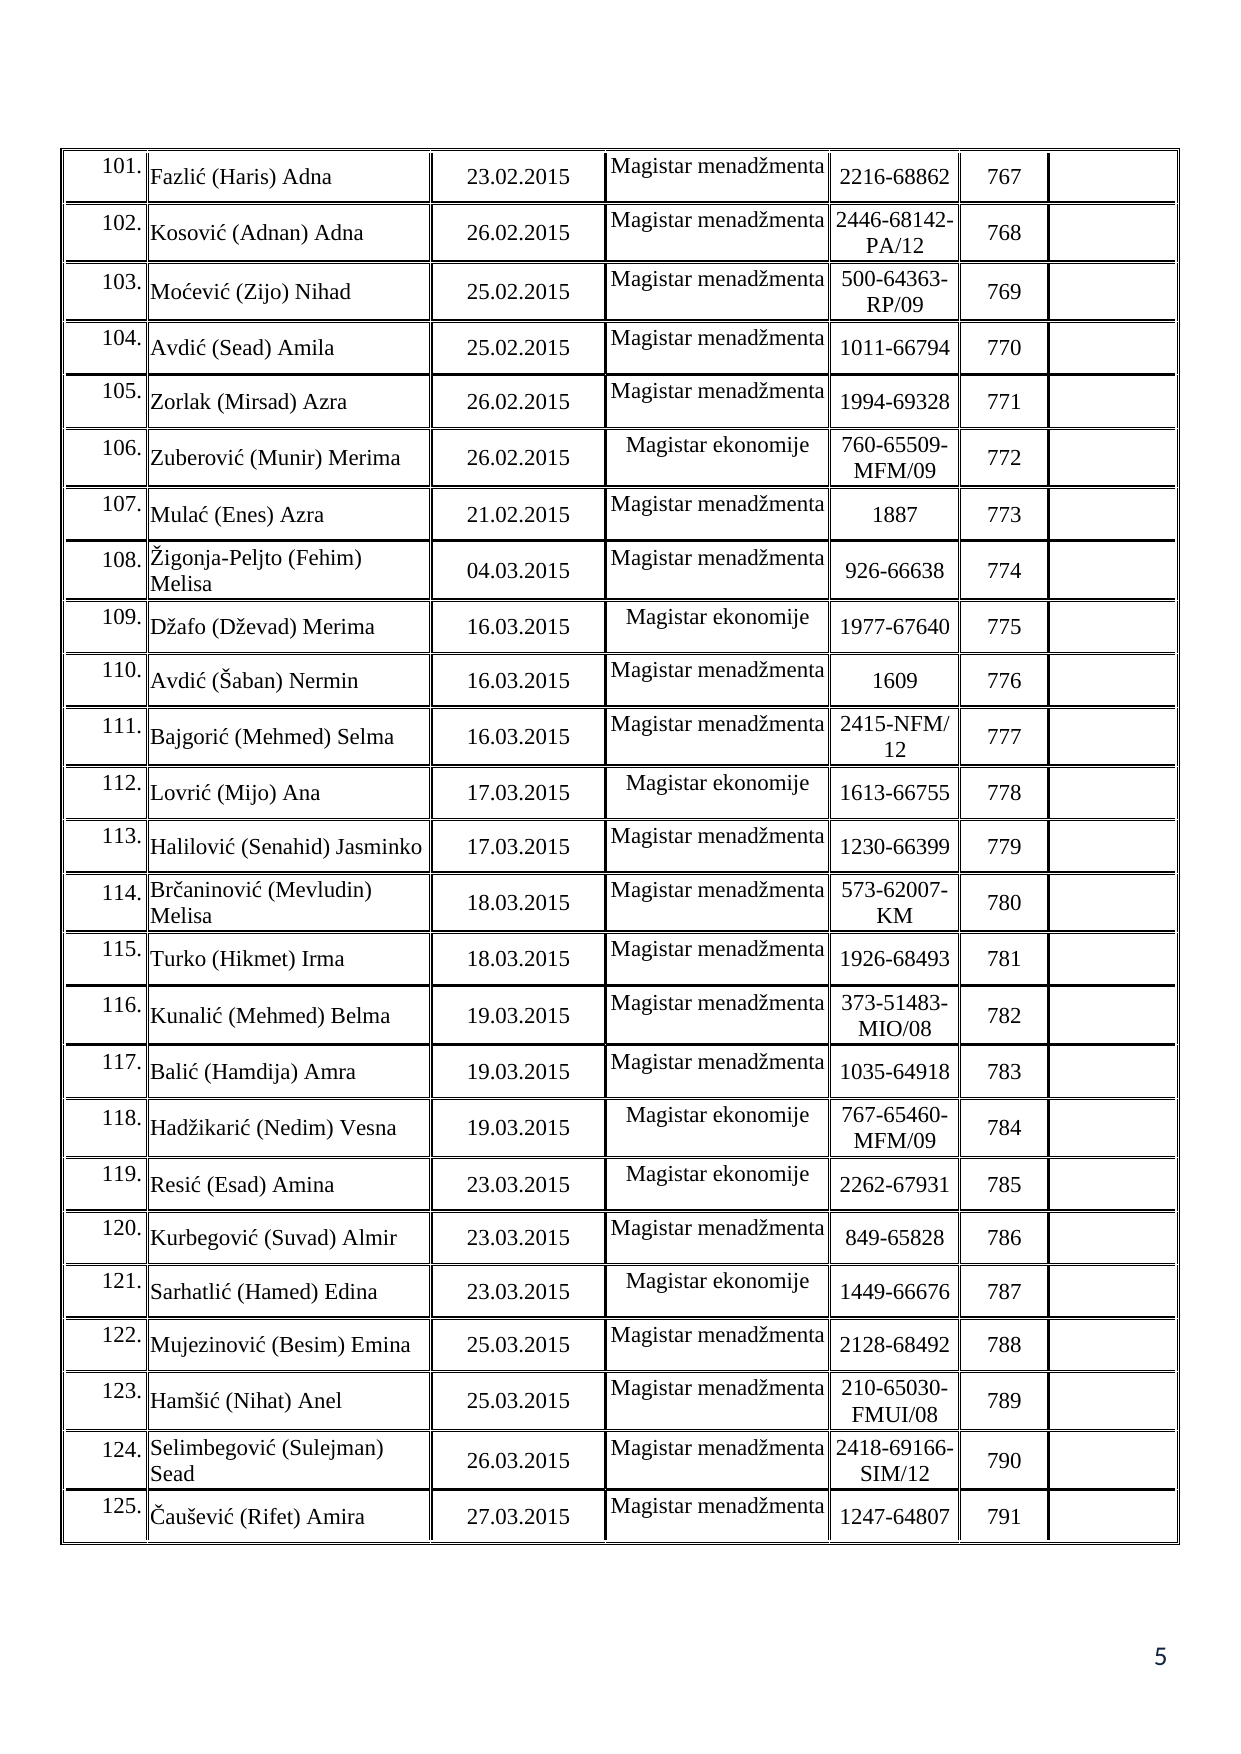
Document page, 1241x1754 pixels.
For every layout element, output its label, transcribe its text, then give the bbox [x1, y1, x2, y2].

table_cell 768 [961, 205, 1047, 260]
table_cell [1050, 984, 1177, 1043]
table_cell Turko (Hikmet) Irma [149, 934, 429, 984]
table_cell 1887 [831, 489, 958, 539]
table_cell [1050, 201, 1177, 260]
table_cell Magistar menadžmenta [607, 1213, 828, 1263]
table_cell Magistar menadžmenta [607, 987, 828, 1043]
table_cell 781 [961, 934, 1047, 984]
table_cell 760-65509-MFM/09 [831, 430, 958, 485]
table_cell 19.03.2015 [433, 1100, 604, 1156]
table_cell [62, 1370, 148, 1429]
table_cell Moćević (Zijo) Nihad [149, 264, 429, 319]
table_cell 1977-67640 [831, 602, 958, 652]
table_cell 26.03.2015 [433, 1432, 604, 1488]
table_cell 25.03.2015 [433, 1373, 604, 1429]
table_cell [64, 260, 146, 319]
table_cell 27.03.2015 [431, 1491, 605, 1541]
table_cell [1050, 705, 1177, 764]
table_cell [1050, 319, 1177, 373]
table_cell 1011-66794 [831, 323, 958, 373]
table_cell Magistar menadžmenta [607, 205, 828, 260]
table_cell Magistar menadžmenta [607, 1432, 828, 1488]
table_cell 17.03.2015 [433, 821, 604, 871]
table_cell 17.03.2015 [433, 768, 604, 818]
table_cell [62, 652, 148, 705]
table_cell [1050, 373, 1178, 426]
table_cell 773 [961, 489, 1047, 539]
table_cell Hadžikarić (Nedim) Vesna [149, 1100, 429, 1156]
table_cell [62, 1488, 148, 1541]
table_cell Džafo (Dževad) Merima [149, 602, 429, 652]
table_cell Magistar menadžmenta [607, 264, 828, 319]
table_cell [62, 1043, 146, 1096]
table_cell 25.02.2015 [433, 264, 604, 319]
table_cell 1613-66755 [831, 768, 958, 818]
table_cell 775 [961, 602, 1047, 652]
table_cell [64, 1316, 146, 1370]
table_cell 767 [960, 151, 1048, 201]
table_cell 04.03.2015 [433, 542, 604, 598]
table_cell [1050, 930, 1177, 984]
table_cell [1048, 1263, 1178, 1316]
table_cell Magistar menadžmenta [607, 821, 828, 871]
table_cell [62, 818, 148, 871]
table_cell Magistar ekonomije [607, 1266, 828, 1316]
table_cell [62, 1263, 148, 1316]
table_cell 784 [961, 1100, 1047, 1156]
table_cell Magistar ekonomije [607, 1159, 828, 1209]
table_cell Magistar menadžmenta [607, 1046, 828, 1096]
table_cell 2446-68142-PA/12 [831, 205, 958, 260]
table_cell [1050, 539, 1177, 598]
table_cell Mulać (Enes) Azra [149, 489, 429, 539]
table_cell 23.03.2015 [433, 1159, 604, 1209]
table_cell Fazlić (Haris) Adna [148, 149, 431, 201]
table_cell 782 [961, 987, 1047, 1043]
table_cell Balić (Hamdija) Amra [149, 1046, 429, 1096]
table_cell [64, 1096, 146, 1156]
table_cell 373-51483-MIO/08 [831, 987, 958, 1043]
table_cell [1050, 871, 1177, 930]
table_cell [605, 151, 830, 201]
table_cell Brčaninović (Mevludin) Melisa [149, 875, 429, 930]
table_cell [1050, 598, 1177, 652]
table_cell 776 [961, 655, 1047, 705]
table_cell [605, 1491, 830, 1541]
table_cell Resić (Esad) Amina [149, 1159, 429, 1209]
table_cell [1050, 764, 1177, 818]
table_cell 16.03.2015 [433, 709, 604, 764]
table_cell 573-62007-KM [831, 875, 958, 930]
table_cell 783 [961, 1046, 1047, 1096]
table_cell 23.03.2015 [433, 1266, 604, 1316]
table_cell Lovrić (Mijo) Ana [149, 768, 429, 818]
table_cell 771 [961, 376, 1047, 426]
table_cell [64, 930, 146, 984]
table_cell [64, 201, 146, 260]
table_cell 500-64363-RP/09 [831, 264, 958, 319]
table_cell [62, 1156, 148, 1209]
table_cell Magistar ekonomije [607, 430, 828, 485]
table_cell 777 [961, 709, 1047, 764]
table_cell 16.03.2015 [433, 602, 604, 652]
table_cell 2415-NFM/12 [831, 709, 958, 764]
table_cell 2216-68862 [830, 151, 960, 201]
table_cell 26.02.2015 [433, 205, 604, 260]
table_cell [64, 705, 146, 764]
table_cell Magistar ekonomije [607, 1100, 828, 1156]
table_cell [1048, 151, 1177, 201]
table_cell Magistar ekonomije [607, 768, 828, 818]
table_cell 1247-64807 [830, 1491, 960, 1541]
table_cell 23.02.2015 [431, 151, 605, 201]
table_cell 779 [961, 821, 1047, 871]
table_cell 774 [961, 542, 1047, 598]
table_cell Bajgorić (Mehmed) Selma [149, 709, 429, 764]
table_cell Mujezinović (Besim) Emina [149, 1320, 429, 1370]
table_cell 23.03.2015 [433, 1213, 604, 1263]
table_cell Avdić (Sead) Amila [149, 323, 429, 373]
table_cell Kunalić (Mehmed) Belma [149, 987, 429, 1043]
table_cell 770 [961, 323, 1047, 373]
table_cell 2128-68492 [831, 1320, 958, 1370]
table_cell Hamšić (Nihat) Anel [149, 1373, 429, 1429]
table_cell [1050, 1209, 1177, 1263]
table_cell [64, 319, 146, 373]
table_cell Kosović (Adnan) Adna [149, 205, 429, 260]
table_cell Magistar menadžmenta [607, 489, 828, 539]
table_cell 769 [961, 264, 1047, 319]
table_cell [64, 151, 148, 201]
table_cell 1035-64918 [831, 1046, 958, 1096]
table_cell [1050, 426, 1177, 485]
table_cell 849-65828 [831, 1213, 958, 1263]
table_cell 21.02.2015 [433, 489, 604, 539]
table_cell 26.02.2015 [433, 376, 604, 426]
table_cell 772 [961, 430, 1047, 485]
table_cell Magistar menadžmenta [607, 875, 828, 930]
table_cell Selimbegović (Sulejman) Sead [149, 1432, 429, 1488]
table_cell [1048, 1156, 1178, 1209]
table_cell 1449-66676 [831, 1266, 958, 1316]
table_cell [1048, 652, 1178, 705]
table_cell 780 [961, 875, 1047, 930]
table_cell Magistar menadžmenta [607, 709, 828, 764]
table_cell Halilović (Senahid) Jasminko [149, 821, 429, 871]
table_cell [1048, 1429, 1178, 1488]
table_cell 1926-68493 [831, 934, 958, 984]
table_cell 19.03.2015 [433, 1046, 604, 1096]
table_cell Žigonja-Peljto (Fehim) Melisa [149, 542, 429, 598]
table_cell [1050, 485, 1177, 539]
table_cell 785 [961, 1159, 1047, 1209]
table_cell Magistar menadžmenta [607, 1373, 828, 1429]
table_cell 1994-69328 [831, 376, 958, 426]
table_cell [64, 539, 146, 598]
table_cell 25.02.2015 [433, 323, 604, 373]
table_cell 26.02.2015 [433, 430, 604, 485]
table_cell 210-65030-FMUI/08 [831, 1373, 958, 1429]
table_cell [64, 426, 146, 485]
table_cell Zorlak (Mirsad) Azra [149, 376, 429, 426]
table_cell 1609 [831, 655, 958, 705]
table_cell 19.03.2015 [433, 987, 604, 1043]
table_cell 1230-66399 [831, 821, 958, 871]
table_cell [1050, 1043, 1178, 1096]
table_cell Zuberović (Munir) Merima [149, 430, 429, 485]
table_cell Magistar menadžmenta [607, 376, 828, 426]
table_cell 789 [961, 1373, 1047, 1429]
table_cell Magistar menadžmenta [607, 934, 828, 984]
table_cell 926-66638 [831, 542, 958, 598]
table_cell 791 [960, 1491, 1048, 1541]
table_cell Avdić (Šaban) Nermin [149, 655, 429, 705]
table_cell Sarhatlić (Hamed) Edina [149, 1266, 429, 1316]
table_cell [1050, 260, 1177, 319]
table_cell [64, 1209, 146, 1263]
table_cell [64, 485, 146, 539]
table_cell 2262-67931 [831, 1159, 958, 1209]
table_cell 778 [961, 768, 1047, 818]
table_cell [1048, 1370, 1178, 1429]
table_cell 16.03.2015 [433, 655, 604, 705]
table_cell 767-65460-MFM/09 [831, 1100, 958, 1156]
table_cell Magistar menadžmenta [607, 323, 828, 373]
table_cell 786 [961, 1213, 1047, 1263]
table_cell [1048, 1488, 1178, 1541]
table_cell Magistar menadžmenta [607, 542, 828, 598]
table_cell Magistar menadžmenta [607, 1320, 828, 1370]
table_cell 18.03.2015 [433, 875, 604, 930]
table_cell Magistar ekonomije [607, 602, 828, 652]
table_cell 787 [961, 1266, 1047, 1316]
table_cell [64, 984, 146, 1043]
table_cell [1050, 1096, 1177, 1156]
table_cell Kurbegović (Suvad) Almir [149, 1213, 429, 1263]
table_cell Čaušević (Rifet) Amira [148, 1488, 431, 1541]
table_cell 18.03.2015 [433, 934, 604, 984]
table_cell [64, 764, 146, 818]
table_cell [1048, 818, 1178, 871]
table_cell Magistar menadžmenta [607, 655, 828, 705]
table_cell 25.03.2015 [433, 1320, 604, 1370]
table_cell [64, 598, 146, 652]
table_cell 2418-69166-SIM/12 [831, 1432, 958, 1488]
table_cell 790 [961, 1432, 1047, 1488]
table_cell [62, 373, 146, 426]
table_cell [62, 1429, 148, 1488]
table_cell 788 [961, 1320, 1047, 1370]
table_cell [1050, 1316, 1177, 1370]
table_cell [64, 871, 146, 930]
